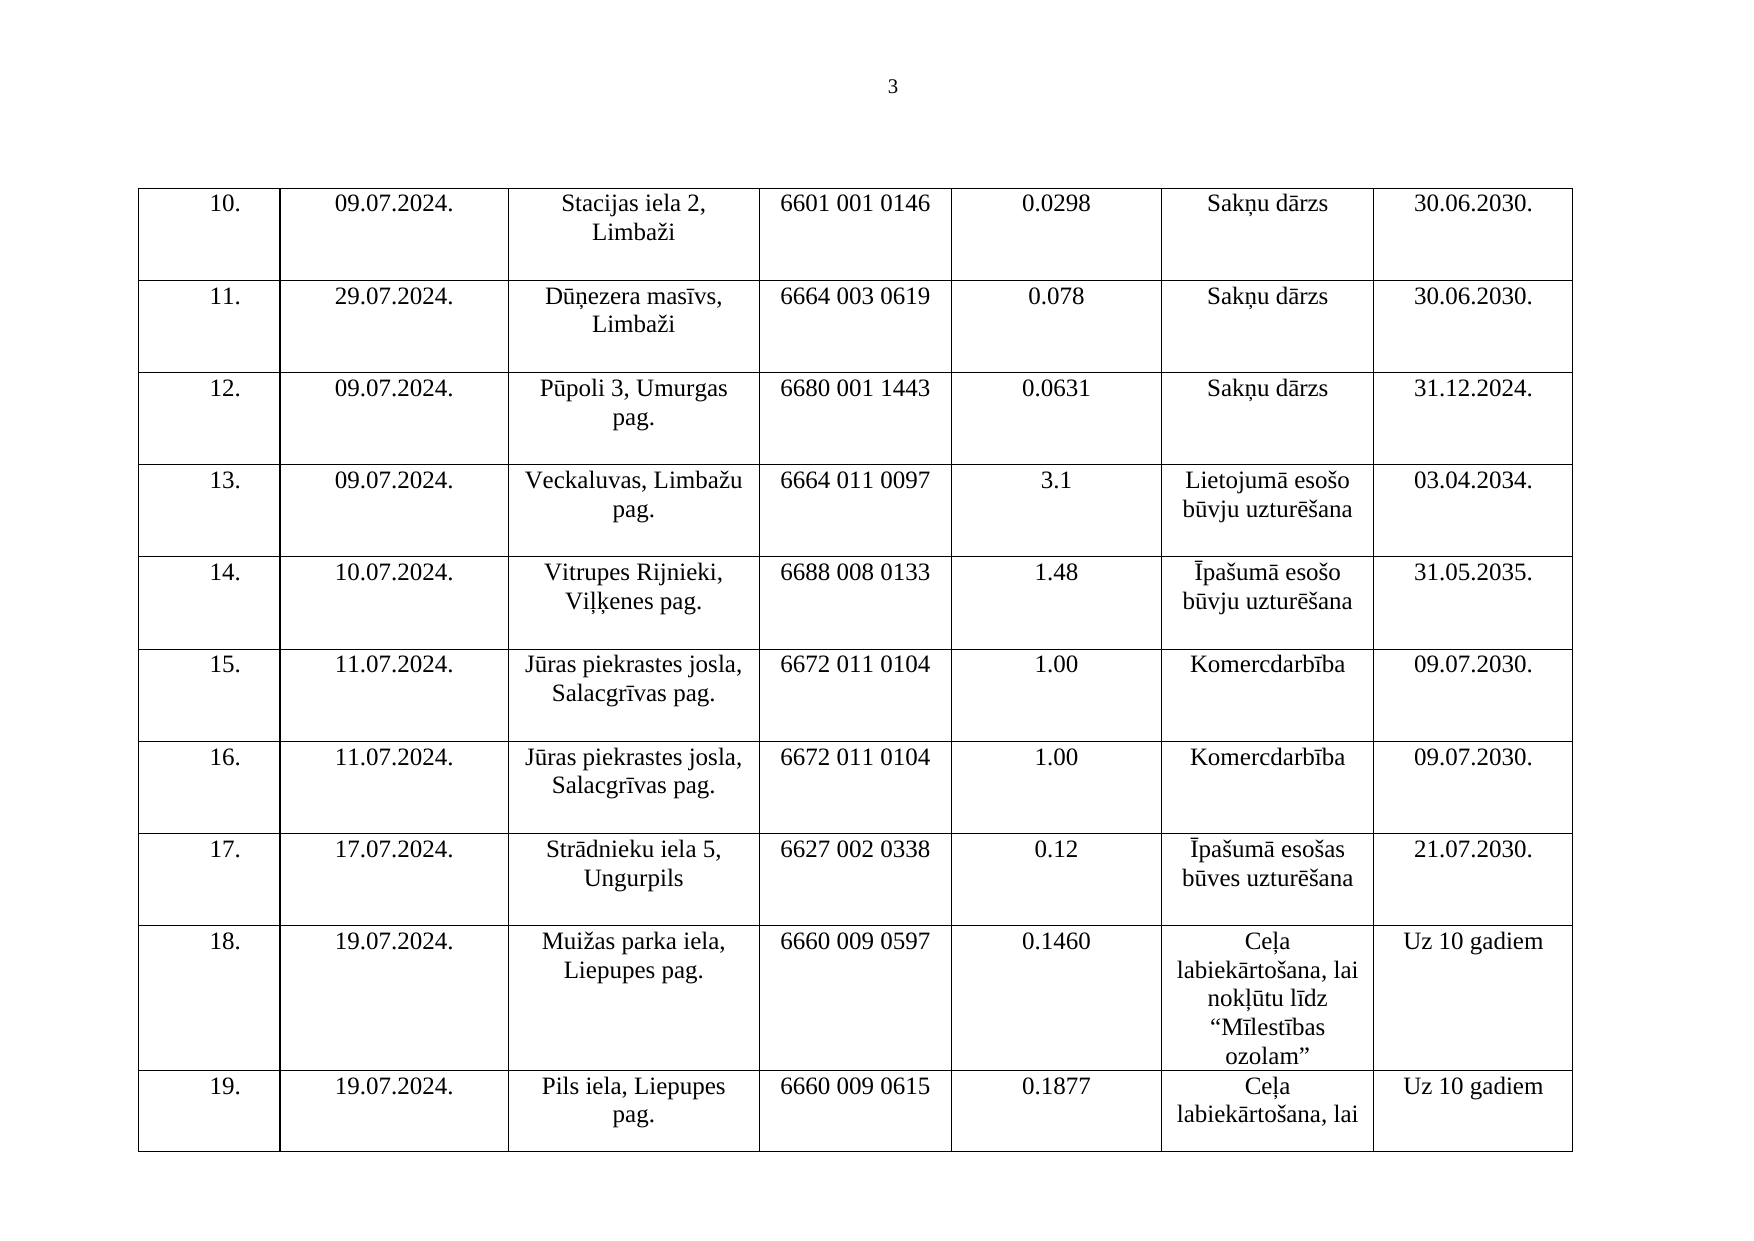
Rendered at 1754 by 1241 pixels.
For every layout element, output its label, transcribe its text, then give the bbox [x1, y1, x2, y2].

table_cell 6672 011 0104 [760, 650, 951, 741]
table_cell Veckaluvas, Limbažu pag. [509, 465, 759, 556]
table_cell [1162, 926, 1373, 1070]
table_cell 6672 011 0104 [760, 742, 951, 833]
table_cell 0.1460 [952, 926, 1161, 1070]
table_cell 09.07.2024. [281, 373, 508, 464]
table_cell Uz 10 gadiem [1374, 926, 1572, 1070]
table_cell 19.07.2024. [281, 1071, 508, 1151]
table_cell 6664 011 0097 [760, 465, 951, 556]
table_cell Dūņezera masīvs, Limbaži [509, 281, 759, 372]
table_cell Sakņu dārzs [1162, 373, 1373, 464]
table_cell Pūpoli 3, Umurgas pag. [509, 373, 759, 464]
table_cell 1.48 [952, 557, 1161, 648]
table_cell Strādnieku iela 5, Ungurpils [509, 834, 759, 925]
table_cell 29.07.2024. [281, 281, 508, 372]
table_cell 09.07.2024. [281, 465, 508, 556]
table_cell 31.05.2035. [1374, 557, 1572, 648]
table_cell 19.07.2024. [281, 926, 508, 1070]
table_cell Jūras piekrastes josla, Salacgrīvas pag. [509, 742, 759, 833]
table_cell Komercdarbība [1162, 650, 1373, 741]
table_cell 0.0298 [952, 189, 1161, 280]
table_cell [139, 557, 279, 648]
table_cell [139, 281, 279, 372]
table_cell Uz 10 gadiem [1374, 1071, 1572, 1151]
table_cell 6660 009 0615 [760, 1071, 951, 1151]
table_cell Muižas parka iela, Liepupes pag. [509, 926, 759, 1070]
table_cell 09.07.2024. [281, 189, 508, 280]
table_cell 31.12.2024. [1374, 373, 1572, 464]
table_cell 0.0631 [952, 373, 1161, 464]
table_cell [139, 926, 279, 1070]
table_cell 10.07.2024. [281, 557, 508, 648]
table_cell 0.078 [952, 281, 1161, 372]
table_cell 1.00 [952, 650, 1161, 741]
table_cell Jūras piekrastes josla, Salacgrīvas pag. [509, 650, 759, 741]
table_cell [139, 373, 279, 464]
table_cell 03.04.2034. [1374, 465, 1572, 556]
table_cell [139, 650, 279, 741]
table_cell [139, 834, 279, 925]
table_cell 21.07.2030. [1374, 834, 1572, 925]
table_cell 09.07.2030. [1374, 650, 1572, 741]
table_cell 6660 009 0597 [760, 926, 951, 1070]
table_cell [139, 189, 279, 280]
table_cell 6664 003 0619 [760, 281, 951, 372]
table_cell 6627 002 0338 [760, 834, 951, 925]
table_cell 0.12 [952, 834, 1161, 925]
table_cell Īpašumā esošas būves uzturēšana [1162, 834, 1373, 925]
table_cell Īpašumā esošo būvju uzturēšana [1162, 557, 1373, 648]
table_cell 3.1 [952, 465, 1161, 556]
table_cell 11.07.2024. [281, 650, 508, 741]
table_cell 09.07.2030. [1374, 742, 1572, 833]
table_cell 11.07.2024. [281, 742, 508, 833]
table_cell [139, 465, 279, 556]
table_cell Sakņu dārzs [1162, 189, 1373, 280]
table_cell 1.00 [952, 742, 1161, 833]
table_cell 0.1877 [952, 1071, 1161, 1151]
table_cell 6688 008 0133 [760, 557, 951, 648]
table_cell 30.06.2030. [1374, 281, 1572, 372]
table_cell 6601 001 0146 [760, 189, 951, 280]
table_cell Komercdarbība [1162, 742, 1373, 833]
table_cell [1162, 1071, 1373, 1151]
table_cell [509, 189, 759, 280]
table_cell 6680 001 1443 [760, 373, 951, 464]
table_cell [139, 742, 279, 833]
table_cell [509, 1071, 759, 1151]
table_cell Lietojumā esošo būvju uzturēšana [1162, 465, 1373, 556]
table_cell [139, 1071, 279, 1151]
table_cell Vitrupes Rijnieki, Viļķenes pag. [509, 557, 759, 648]
table_cell 17.07.2024. [281, 834, 508, 925]
table_cell Sakņu dārzs [1162, 281, 1373, 372]
table_cell 30.06.2030. [1374, 189, 1572, 280]
